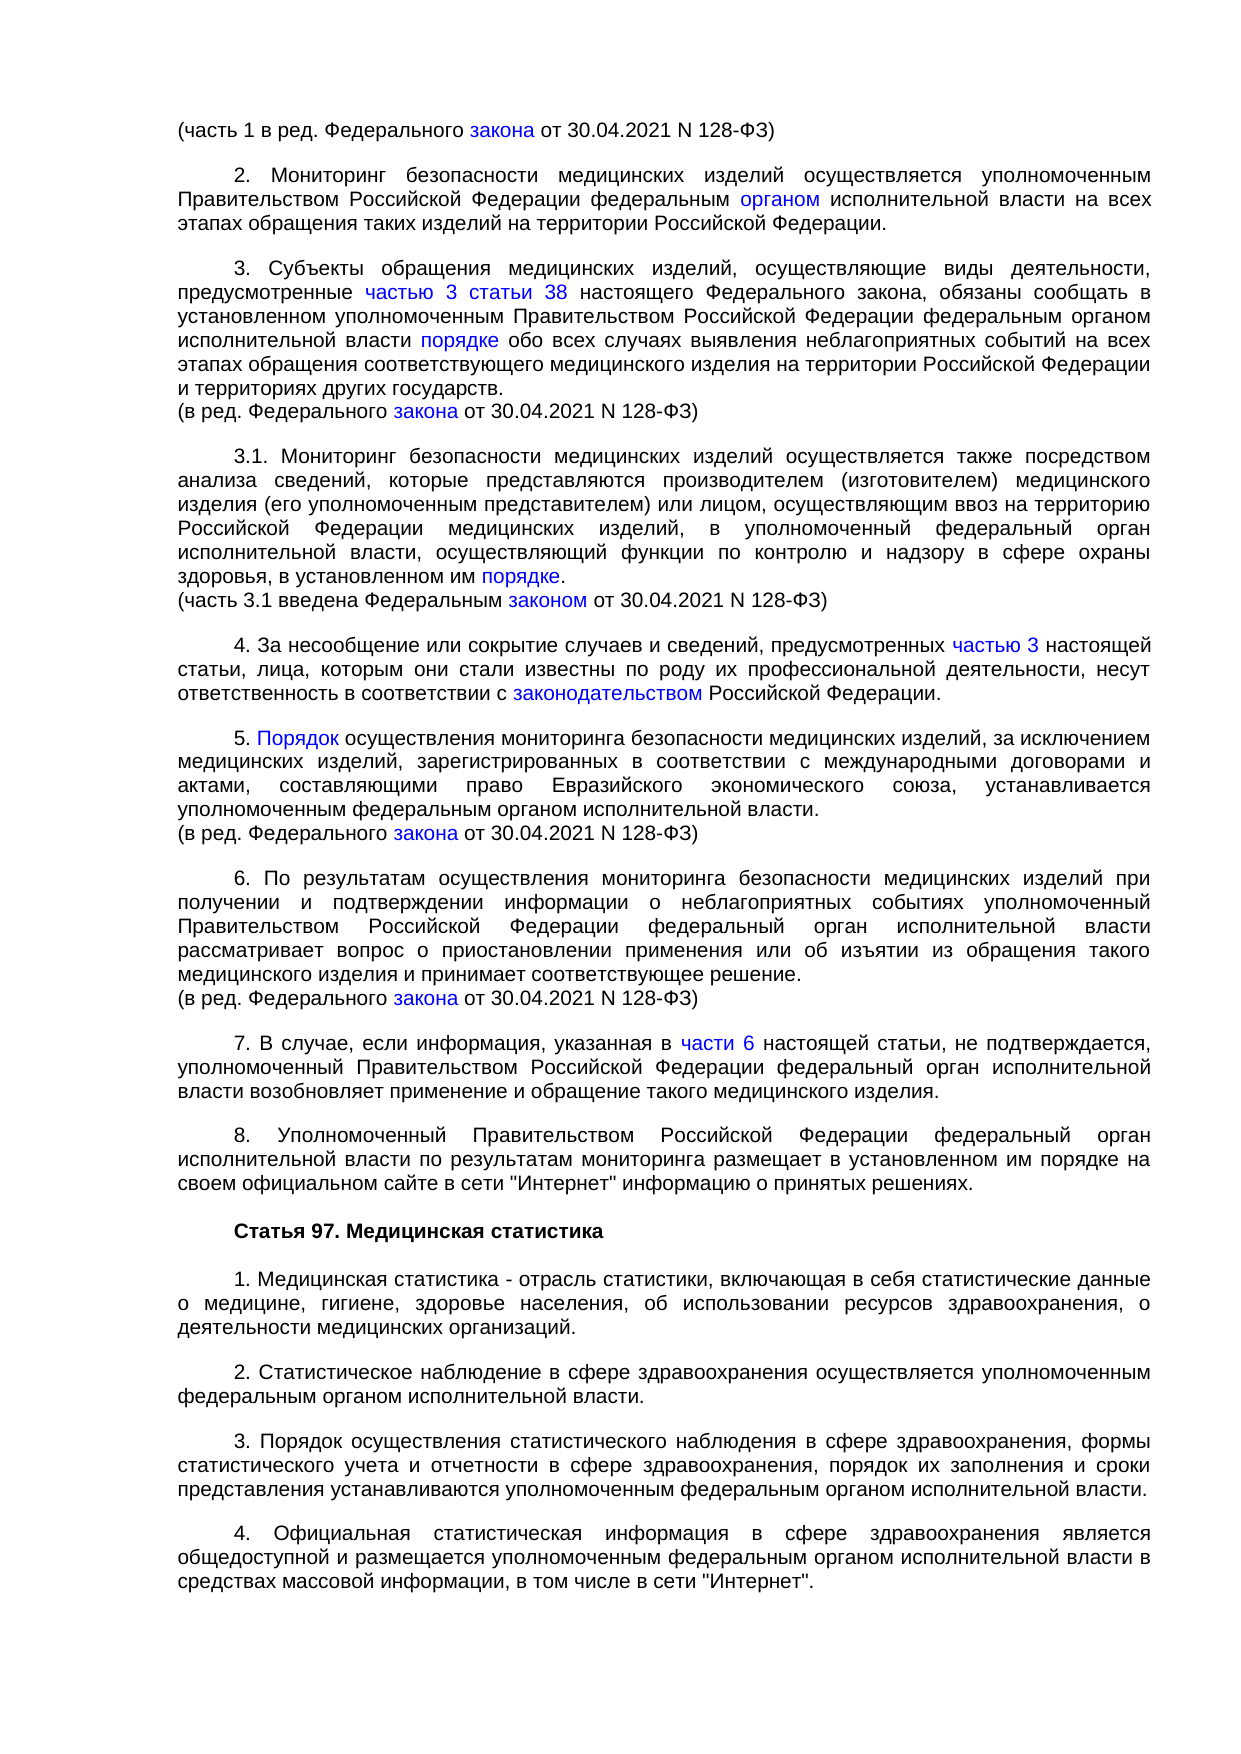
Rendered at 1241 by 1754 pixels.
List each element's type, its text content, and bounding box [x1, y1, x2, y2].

text 2. Статистическое наблюдение в сфере здравоохранения осуществляется уполномоченным федеральным органом исполнительной власти. [177, 1360, 1152, 1408]
text 7. В случае, если информация, указанная в части 6 настоящей статьи, не подтверждается, уполномоченный Правительством Российской Федерации федеральный орган исполнительной власти возобновляет применение и обращение такого медицинского изделия. [177, 1031, 1152, 1102]
title Статья 97. Медицинская статистика [177, 1219, 1152, 1243]
text (в ред. Федерального закона от 30.04.2021 N 128-ФЗ) [177, 821, 1152, 845]
text 3.1. Мониторинг безопасности медицинских изделий осуществляется также посредством анализа сведений, которые представляются производителем (изготовителем) медицинского изделия (его уполномоченным представителем) или лицом, осуществляющим ввоз на территорию Российской Федерации медицинских изделий, в уполномоченный федеральный орган исполнительной власти, осуществляющий функции по контролю и надзору в сфере охраны здоровья, в установленном им порядке. [177, 444, 1152, 588]
text (в ред. Федерального закона от 30.04.2021 N 128-ФЗ) [177, 986, 1152, 1010]
text (в ред. Федерального закона от 30.04.2021 N 128-ФЗ) [177, 399, 1152, 423]
text 6. По результатам осуществления мониторинга безопасности медицинских изделий при получении и подтверждении информации о неблагоприятных событиях уполномоченный Правительством Российской Федерации федеральный орган исполнительной власти рассматривает вопрос о приостановлении применения или об изъятии из обращения такого медицинского изделия и принимает соответствующее решение. [177, 866, 1152, 986]
text 4. Официальная статистическая информация в сфере здравоохранения является общедоступной и размещается уполномоченным федеральным органом исполнительной власти в средствах массовой информации, в том числе в сети "Интернет". [177, 1521, 1152, 1593]
text 4. За несообщение или сокрытие случаев и сведений, предусмотренных частью 3 настоящей статьи, лица, которым они стали известны по роду их профессиональной деятельности, несут ответственность в соответствии с законодательством Российской Федерации. [177, 633, 1152, 704]
text (часть 3.1 введена Федеральным законом от 30.04.2021 N 128-ФЗ) [177, 588, 1152, 612]
text 8. Уполномоченный Правительством Российской Федерации федеральный орган исполнительной власти по результатам мониторинга размещает в установленном им порядке на своем официальном сайте в сети "Интернет" информацию о принятых решениях. [177, 1123, 1152, 1195]
text 5. Порядок осуществления мониторинга безопасности медицинских изделий, за исключением медицинских изделий, зарегистрированных в соответствии с международными договорами и актами, составляющими право Евразийского экономического союза, устанавливается уполномоченным федеральным органом исполнительной власти. [177, 725, 1152, 821]
text 3. Порядок осуществления статистического наблюдения в сфере здравоохранения, формы статистического учета и отчетности в сфере здравоохранения, порядок их заполнения и сроки представления устанавливаются уполномоченным федеральным органом исполнительной власти. [177, 1428, 1152, 1500]
text 1. Медицинская статистика - отрасль статистики, включающая в себя статистические данные о медицине, гигиене, здоровье населения, об использовании ресурсов здравоохранения, о деятельности медицинских организаций. [177, 1267, 1152, 1339]
text 2. Мониторинг безопасности медицинских изделий осуществляется уполномоченным Правительством Российской Федерации федеральным органом исполнительной власти на всех этапах обращения таких изделий на территории Российской Федерации. [177, 163, 1152, 235]
text (часть 1 в ред. Федерального закона от 30.04.2021 N 128-ФЗ) [177, 118, 1152, 142]
text 3. Субъекты обращения медицинских изделий, осуществляющие виды деятельности, предусмотренные частью 3 статьи 38 настоящего Федерального закона, обязаны сообщать в установленном уполномоченным Правительством Российской Федерации федеральным органом исполнительной власти порядке обо всех случаях выявления неблагоприятных событий на всех этапах обращения соответствующего медицинского изделия на территории Российской Федерации и территориях других государств. [177, 256, 1152, 399]
